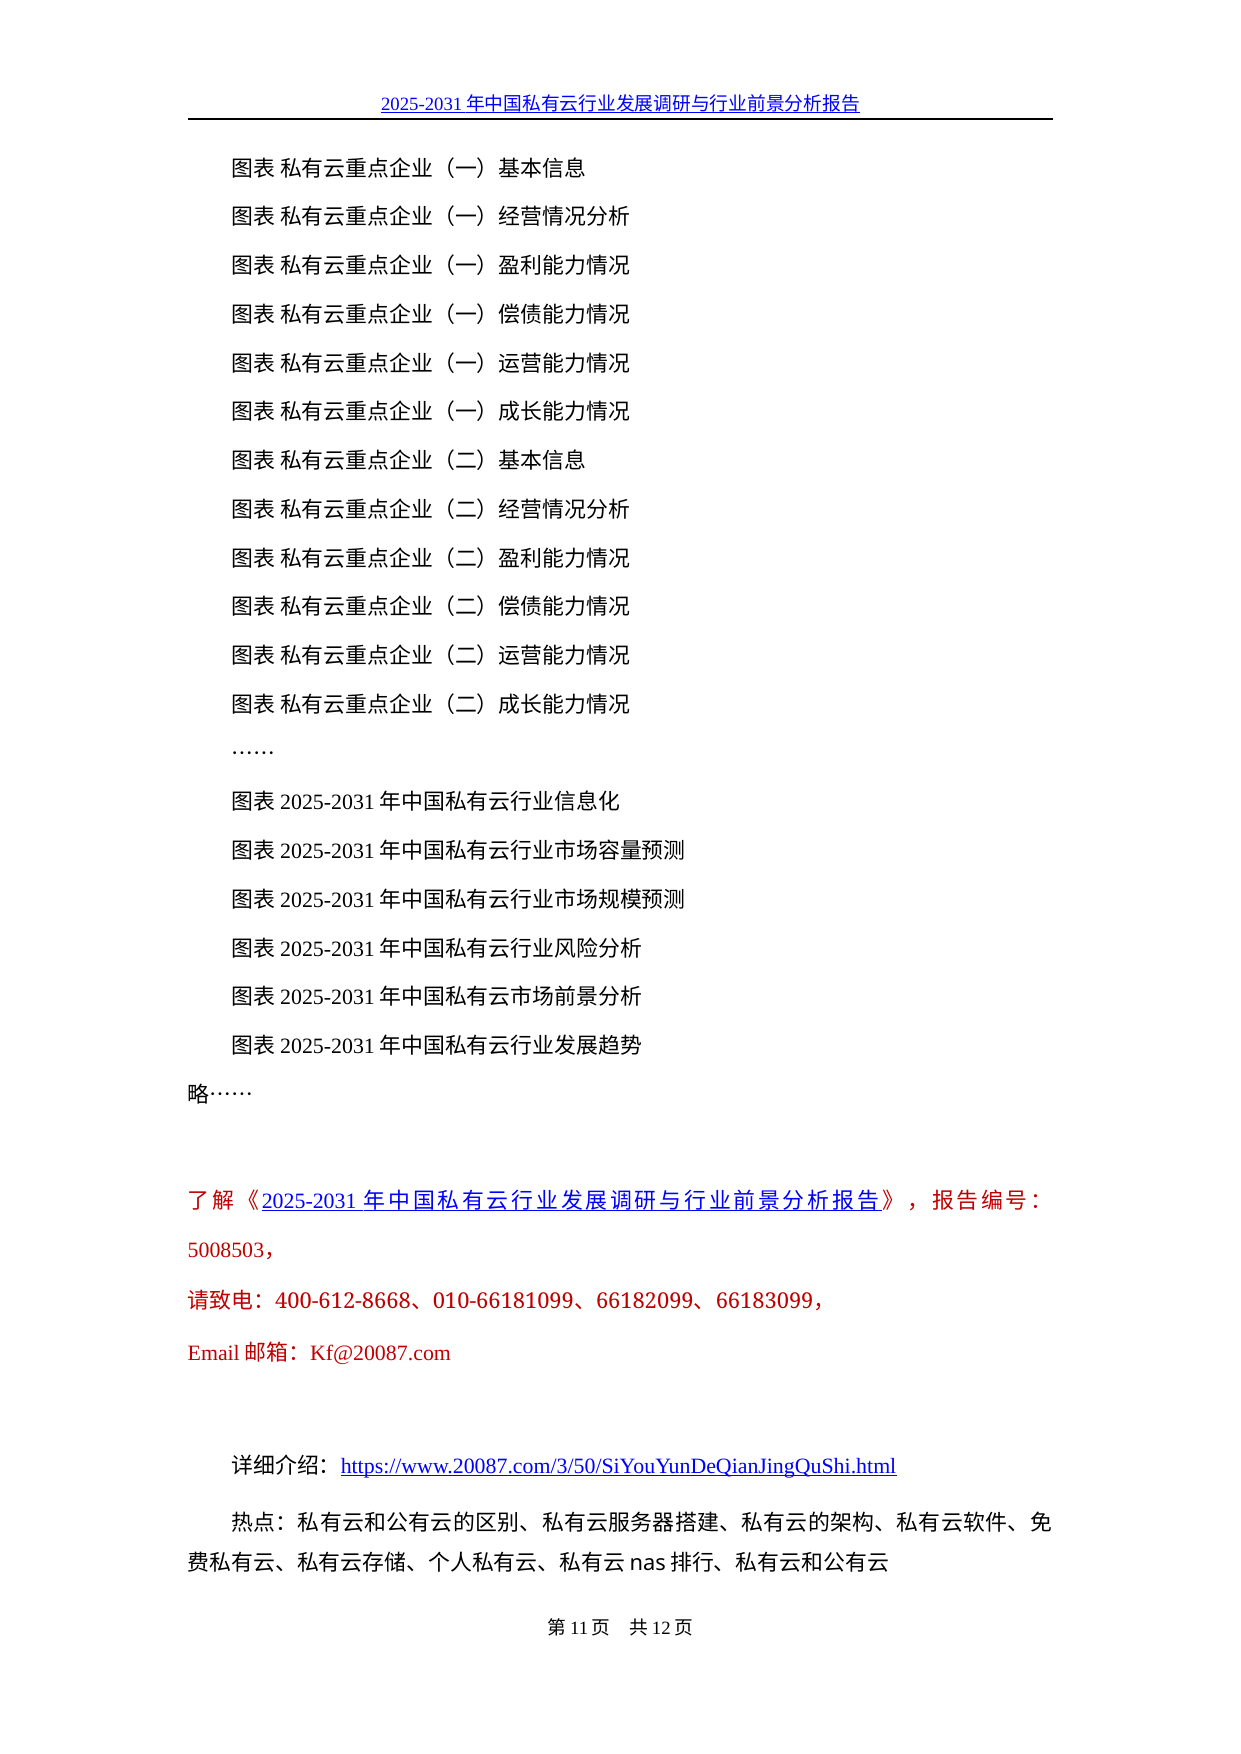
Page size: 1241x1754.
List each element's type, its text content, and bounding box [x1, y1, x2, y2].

text 热点：私有云和公有云的区别、私有云服务器搭建、私有云的架构、私有云软件、免费私有云、私有云存储、个人私有云、私有云nas排行、私有云和公有云 [187, 1504, 1053, 1577]
text Email邮箱：Kf@20087.com [187, 1335, 1053, 1367]
text 了解《2025-2031年中国私有云行业发展调研与行业前景分析报告》，报告编号：5008503， [187, 1183, 1053, 1264]
text 详细介绍：https://www.20087.com/3/50/SiYouYunDeQianJingQuShi.html [187, 1448, 1053, 1480]
text 请致电：400-612-8668、010-66181099、66182099、66183099， [187, 1283, 1053, 1316]
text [187, 150, 1053, 1109]
